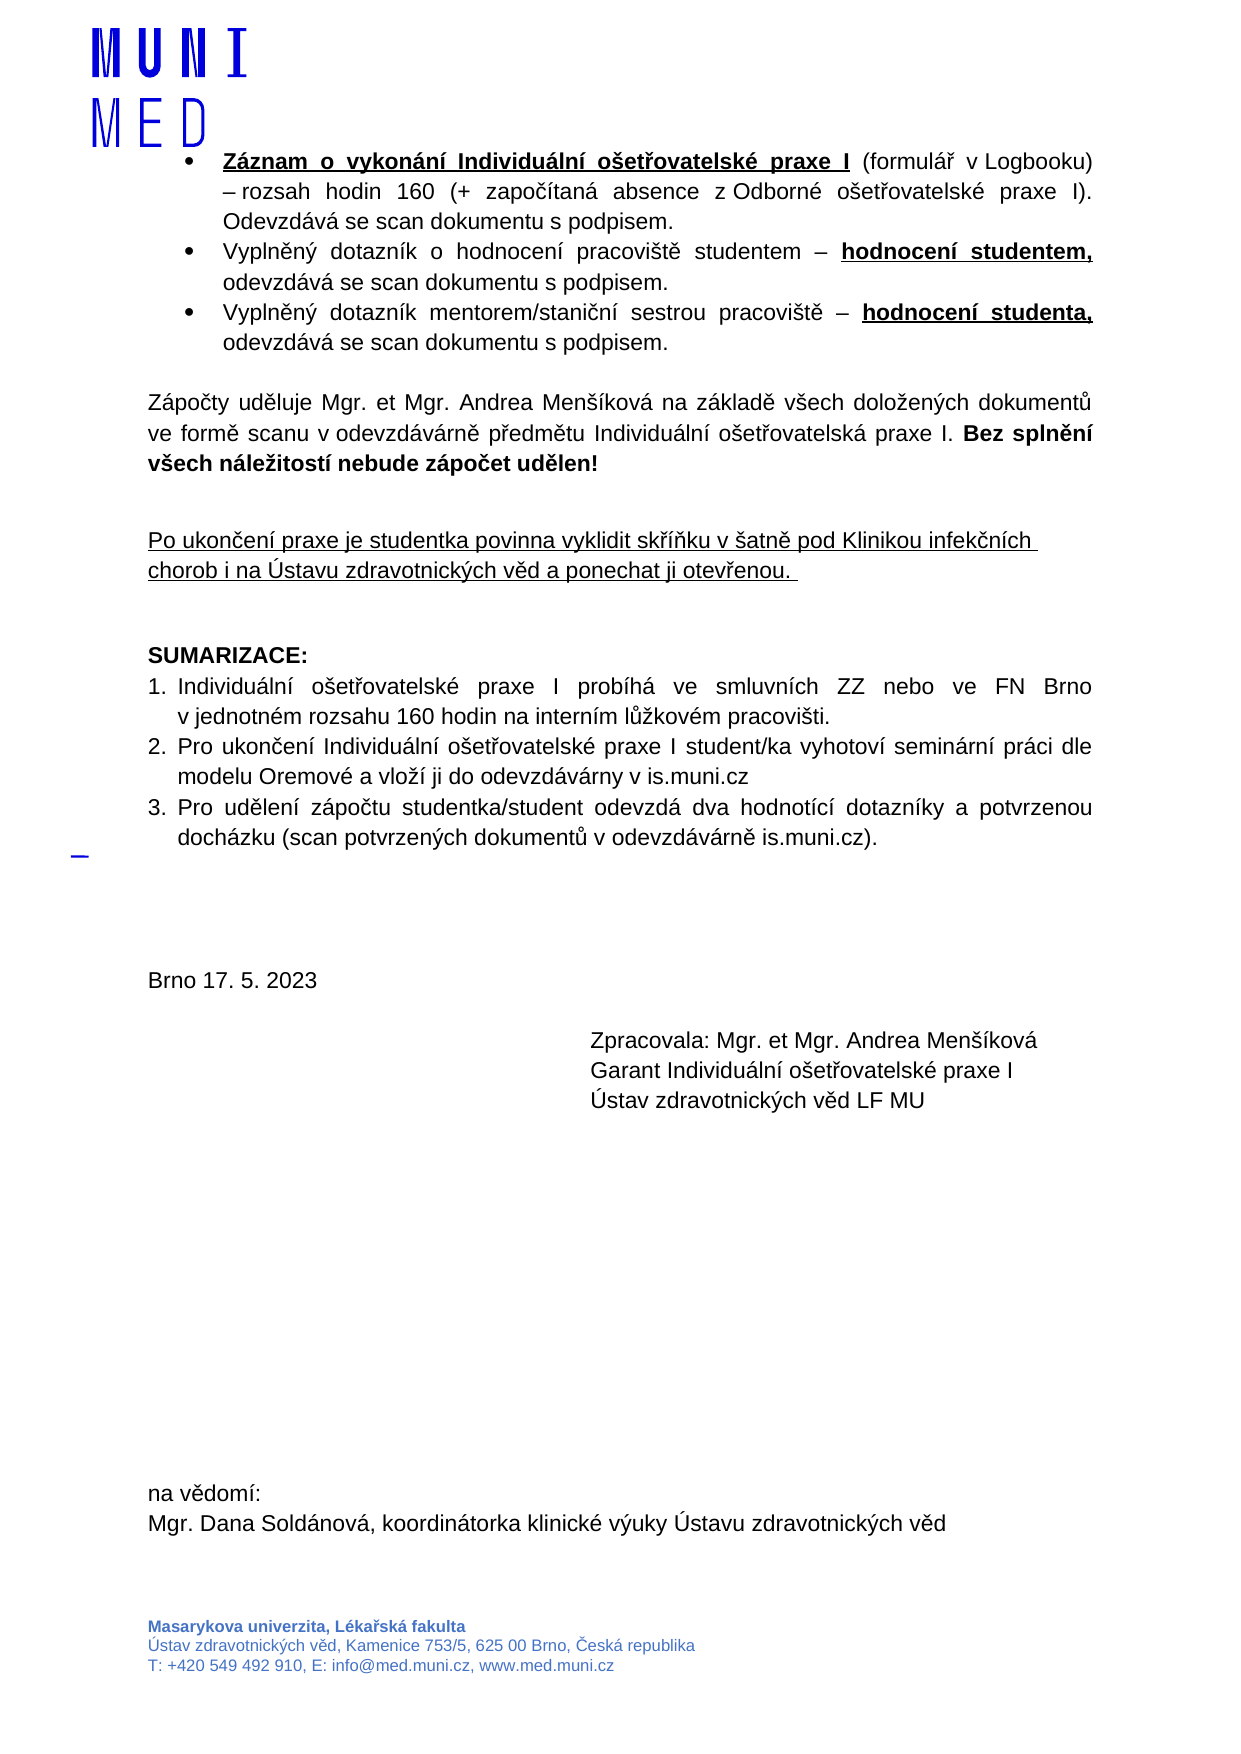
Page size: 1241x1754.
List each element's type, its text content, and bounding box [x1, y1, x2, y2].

list Ústav zdravotnických věd LF MU [516, 1087, 1093, 1114]
list Zpracovala: Mgr. et Mgr. Andrea Menšíková [516, 1027, 1093, 1053]
text Po ukončení praxe je studentka povinna vyklidit skříňku v šatně pod Klinikou infekčních chorob i na Ústavu zdravotnických věd a ponechat ji otevřenou. [148, 527, 1093, 614]
list Individuální ošetřovatelské praxe I probíhá ve smluvních ZZ nebo ve FN Brno v jednotném rozsahu 160 hodin na interním lůžkovém pracovišti. [148, 673, 1093, 729]
list Vyplněný dotazník o hodnocení pracoviště studentem – hodnocení studentem, odevzdává se scan dokumentu s podpisem. [185, 238, 1093, 295]
text SUMARIZACE: [148, 642, 1093, 669]
list Garant Individuální ošetřovatelské praxe I [148, 1057, 1093, 1083]
text Mgr. Dana Soldánová, koordinátorka klinické výuky Ústavu zdravotnických věd [148, 1510, 1093, 1537]
list Brno 17. 5. 2023 [148, 967, 1093, 993]
list Pro udělení zápočtu studentka/student odevzdá dva hodnotící dotazníky a potvrzenou docházku (scan potvrzených dokumentů v odevzdávárně is.muni.cz). [148, 793, 1093, 850]
list Vyplněný dotazník mentorem/staniční sestrou pracoviště – hodnocení studenta, odevzdává se scan dokumentu s podpisem. [185, 299, 1093, 355]
text na vědomí: [148, 1480, 1093, 1506]
text Zápočty uděluje Mgr. et Mgr. Andrea Menšíková na základě všech doložených dokumentů ve formě scanu v odevzdávárně předmětu Individuální ošetřovatelská praxe I. Bez splnění všech náležitostí nebude zápočet udělen! [148, 389, 1093, 476]
list Pro ukončení Individuální ošetřovatelské praxe I student/ka vyhotoví seminární práci dle modelu Oremové a vloží ji do odevzdávárny v is.muni.cz [148, 733, 1093, 790]
list Záznam o vykonání Individuální ošetřovatelské praxe I (formulář v Logbooku) – rozsah hodin 160 (+ započítaná absence z Odborné ošetřovatelské praxe I). Odevzdává se scan dokumentu s podpisem. [185, 148, 1093, 234]
